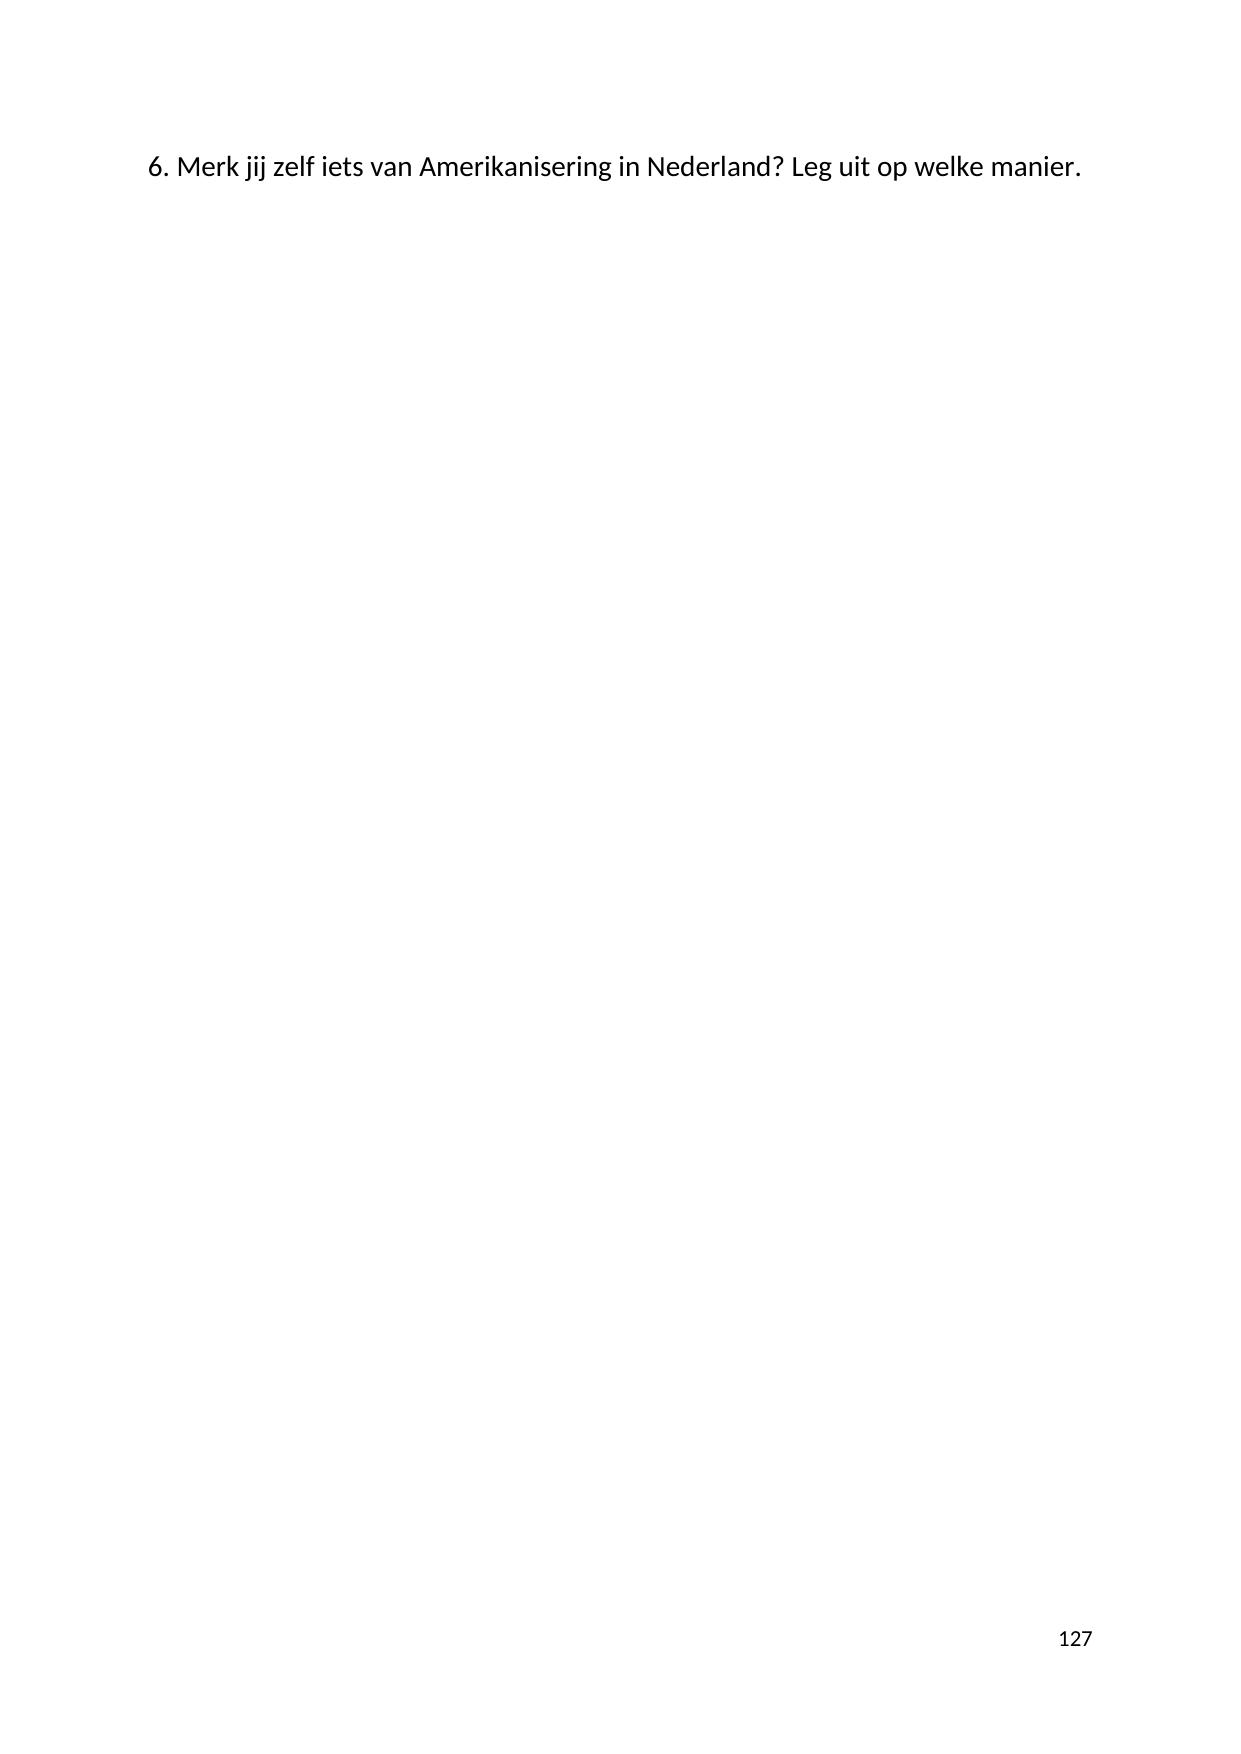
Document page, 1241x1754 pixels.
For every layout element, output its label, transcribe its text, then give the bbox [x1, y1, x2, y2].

text 6. Merk jij zelf iets van Amerikanisering in Nederland? Leg uit op welke manier. [148, 148, 1093, 183]
